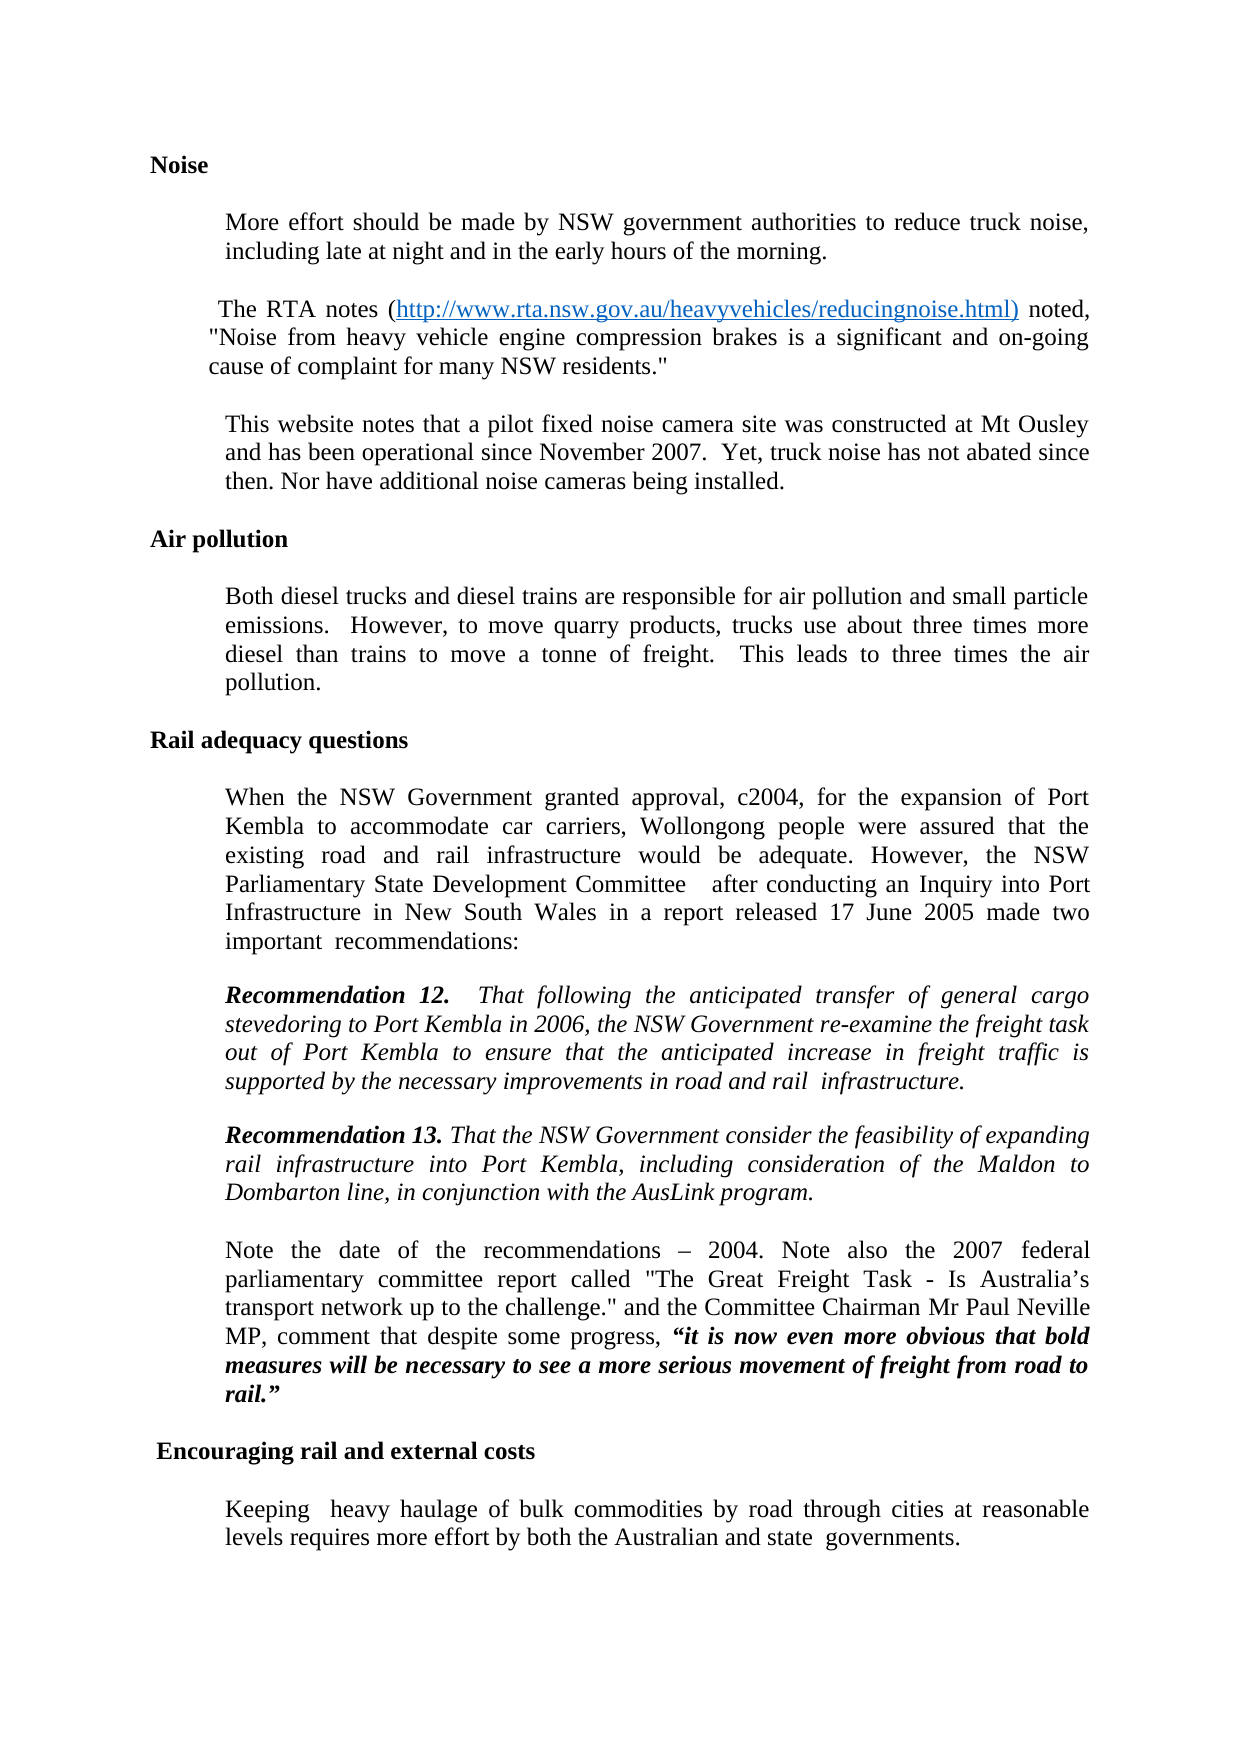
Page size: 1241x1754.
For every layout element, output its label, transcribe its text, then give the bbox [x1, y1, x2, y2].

text Recommendation 12. That following the anticipated transfer of general cargo stevedoring to Port Kembla in 2006, the NSW Government re-examine the freight task out of Port Kembla to ensure that the anticipated increase in freight traffic is supported by the necessary improvements in road and rail infrastructure. [225, 980, 1090, 1095]
text When the NSW Government granted approval, c2004, for the expansion of Port Kembla to accommodate car carriers, Wollongong people were assured that the existing road and rail infrastructure would be adequate. However, the NSW Parliamentary State Development Committee after conducting an Inquiry into Port Infrastructure in New South Wales in a report released 17 June 2005 made two important recommendations: [225, 782, 1090, 955]
text Note the date of the recommendations – 2004. Note also the 2007 federal parliamentary committee report called "The Great Freight Task - Is Australia’s transport network up to the challenge." and the Committee Chairman Mr Paul Neville MP, comment that despite some progress, “it is now even more obvious that bold measures will be necessary to see a more serious movement of freight from road to rail.” [150, 1235, 1090, 1407]
text More effort should be made by NSW government authorities to reduce truck noise, including late at night and in the early hours of the morning. [150, 207, 1090, 265]
text Rail adequacy questions [150, 725, 1090, 754]
text Both diesel trucks and diesel trains are responsible for air pollution and small particle emissions. However, to move quarry products, trucks use about three times more diesel than trains to move a tonne of freight. This leads to three times the air pollution. [150, 581, 1090, 696]
text This website notes that a pilot fixed noise camera site was constructed at Mt Ousley and has been operational since November 2007. Yet, truck noise has not abated since then. Nor have additional noise cameras being installed. [150, 409, 1090, 495]
text Keeping heavy haulage of bulk commodities by road through cities at reasonable levels requires more effort by both the Australian and state governments. [150, 1494, 1090, 1551]
text Air pollution [150, 524, 1090, 552]
text The RTA notes (http://www.rta.nsw.gov.au/heavyvehicles/reducingnoise.html) noted, "Noise from heavy vehicle engine compression brakes is a significant and on-going cause of complaint for many NSW residents." [150, 294, 1090, 380]
text Encouraging rail and external costs [150, 1436, 1090, 1465]
text Noise [150, 150, 1090, 179]
text Recommendation 13. That the NSW Government consider the feasibility of expanding rail infrastructure into Port Kembla, including consideration of the Maldon to Dombarton line, in conjunction with the AusLink program. [225, 1120, 1090, 1206]
